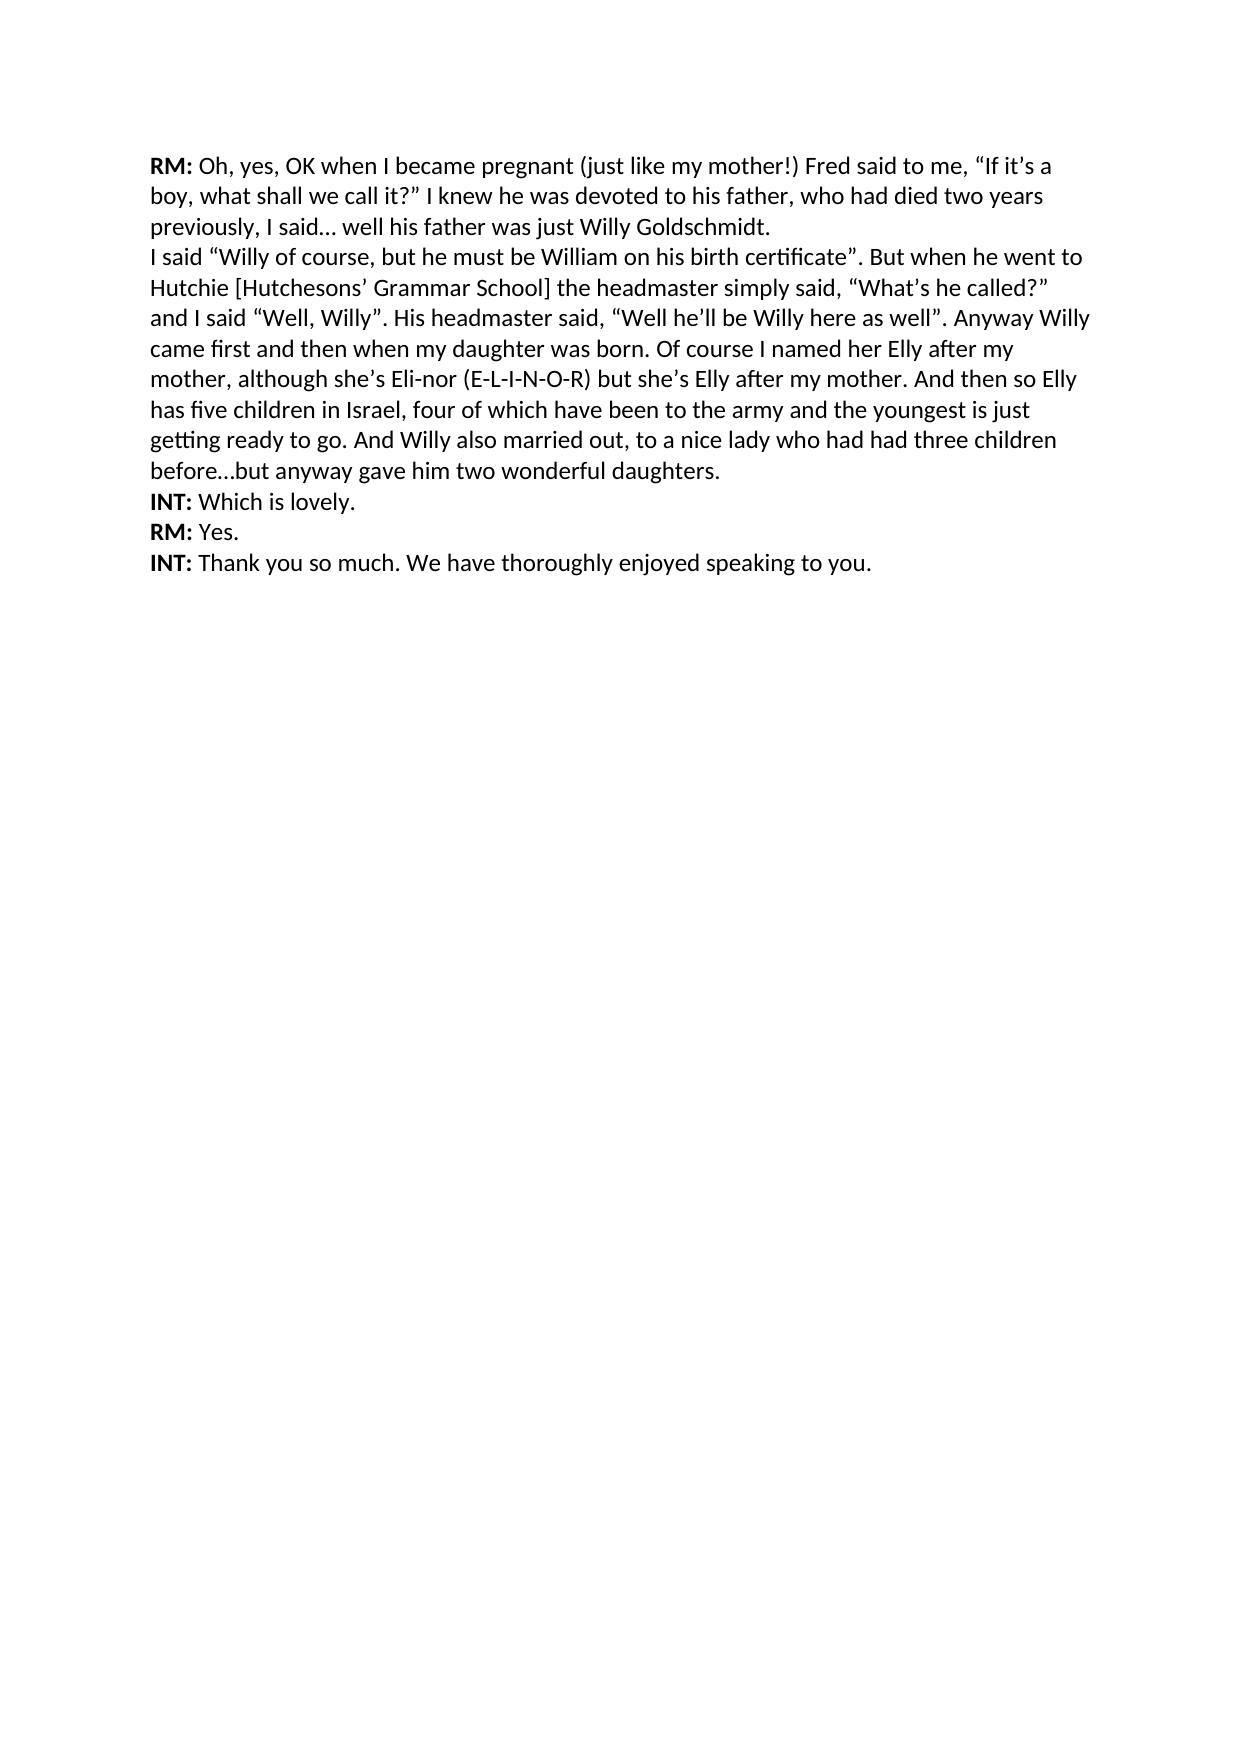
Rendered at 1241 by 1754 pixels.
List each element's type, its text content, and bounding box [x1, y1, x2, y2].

text RM: Yes. [150, 516, 1090, 547]
text RM: Oh, yes, OK when I became pregnant (just like my mother!) Fred said to me, “If it’s a boy, what shall we call it?” I knew he was devoted to his father, who had died two years previously, I said… well his father was just Willy Goldschmidt. [150, 150, 1090, 242]
text I said “Willy of course, but he must be William on his birth certificate”. But when he went to Hutchie [Hutchesons’ Grammar School] the headmaster simply said, “What’s he called?” and I said “Well, Willy”. His headmaster said, “Well he’ll be Willy here as well”. Anyway Willy came first and then when my daughter was born. Of course I named her Elly after my mother, although she’s Eli-nor (E-L-I-N-O-R) but she’s Elly after my mother. And then so Elly has five children in Israel, four of which have been to the army and the youngest is just getting ready to go. And Willy also married out, to a nice lady who had had three children before…but anyway gave him two wonderful daughters. [150, 242, 1090, 486]
text INT: Which is lovely. [150, 486, 1090, 516]
text INT: Thank you so much. We have thoroughly enjoyed speaking to you. [150, 547, 1090, 577]
